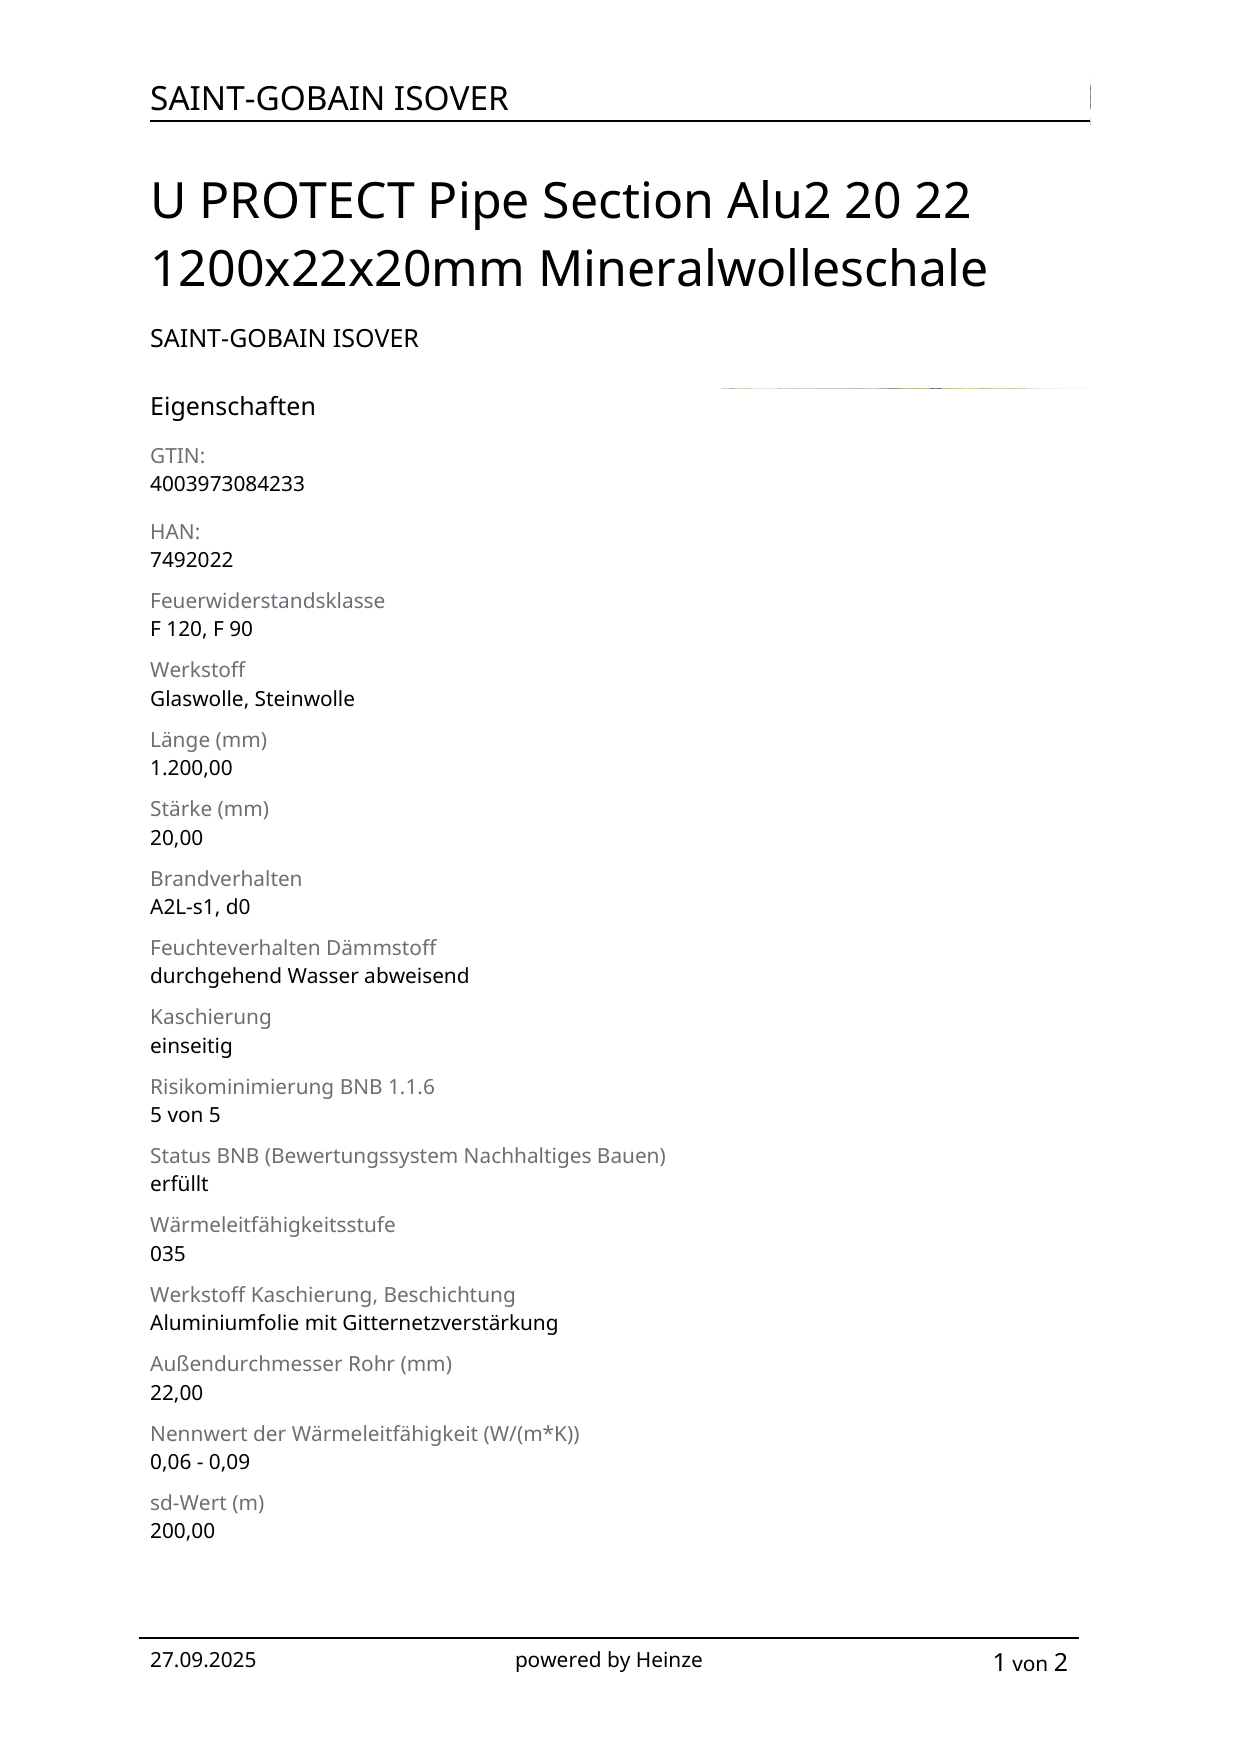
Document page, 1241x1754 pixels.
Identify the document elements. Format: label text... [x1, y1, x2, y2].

text 20,00 [150, 823, 1090, 851]
text 5 von 5 [150, 1100, 1090, 1129]
text erfüllt [150, 1169, 1090, 1198]
text Wärmeleitfähigkeitsstufe [150, 1211, 1090, 1239]
text 0,06 - 0,09 [150, 1447, 1090, 1476]
text Stärke (mm) [150, 794, 1090, 823]
text Werkstoff [150, 656, 1090, 684]
text HAN: [150, 517, 1090, 545]
text 7492022 [150, 545, 1090, 574]
text Eigenschaften [150, 388, 1090, 422]
text einseitig [150, 1031, 1090, 1059]
text SAINT-GOBAIN ISOVER [150, 320, 1090, 354]
text Kaschierung [150, 1002, 1090, 1031]
text Aluminiumfolie mit Gitternetzverstärkung [150, 1308, 1090, 1337]
text GTIN: [150, 441, 1090, 469]
text Glaswolle, Steinwolle [150, 684, 1090, 712]
text Status BNB (Bewertungssystem Nachhaltiges Bauen) [150, 1141, 1090, 1169]
text Risikominimierung BNB 1.1.6 [150, 1072, 1090, 1100]
text F 120, F 90 [150, 614, 1090, 643]
text A2L-s1, d0 [150, 892, 1090, 921]
text Länge (mm) [150, 725, 1090, 753]
text 200,00 [150, 1516, 1090, 1545]
text 22,00 [150, 1378, 1090, 1406]
text 035 [150, 1239, 1090, 1267]
text Nennwert der Wärmeleitfähigkeit (W/(m*K)) [150, 1419, 1090, 1447]
text Brandverhalten [150, 864, 1090, 892]
text sd-Wert (m) [150, 1488, 1090, 1516]
text Außendurchmesser Rohr (mm) [150, 1349, 1090, 1378]
text durchgehend Wasser abweisend [150, 961, 1090, 990]
text U PROTECT Pipe Section Alu2 20 22 1200x22x20mm Mineralwolleschale [150, 165, 1090, 301]
text 4003973084233 [150, 469, 1090, 498]
text Feuerwiderstandsklasse [150, 586, 1090, 614]
text 1.200,00 [150, 753, 1090, 782]
text Feuchteverhalten Dämmstoff [150, 933, 1090, 961]
text Werkstoff Kaschierung, Beschichtung [150, 1280, 1090, 1308]
